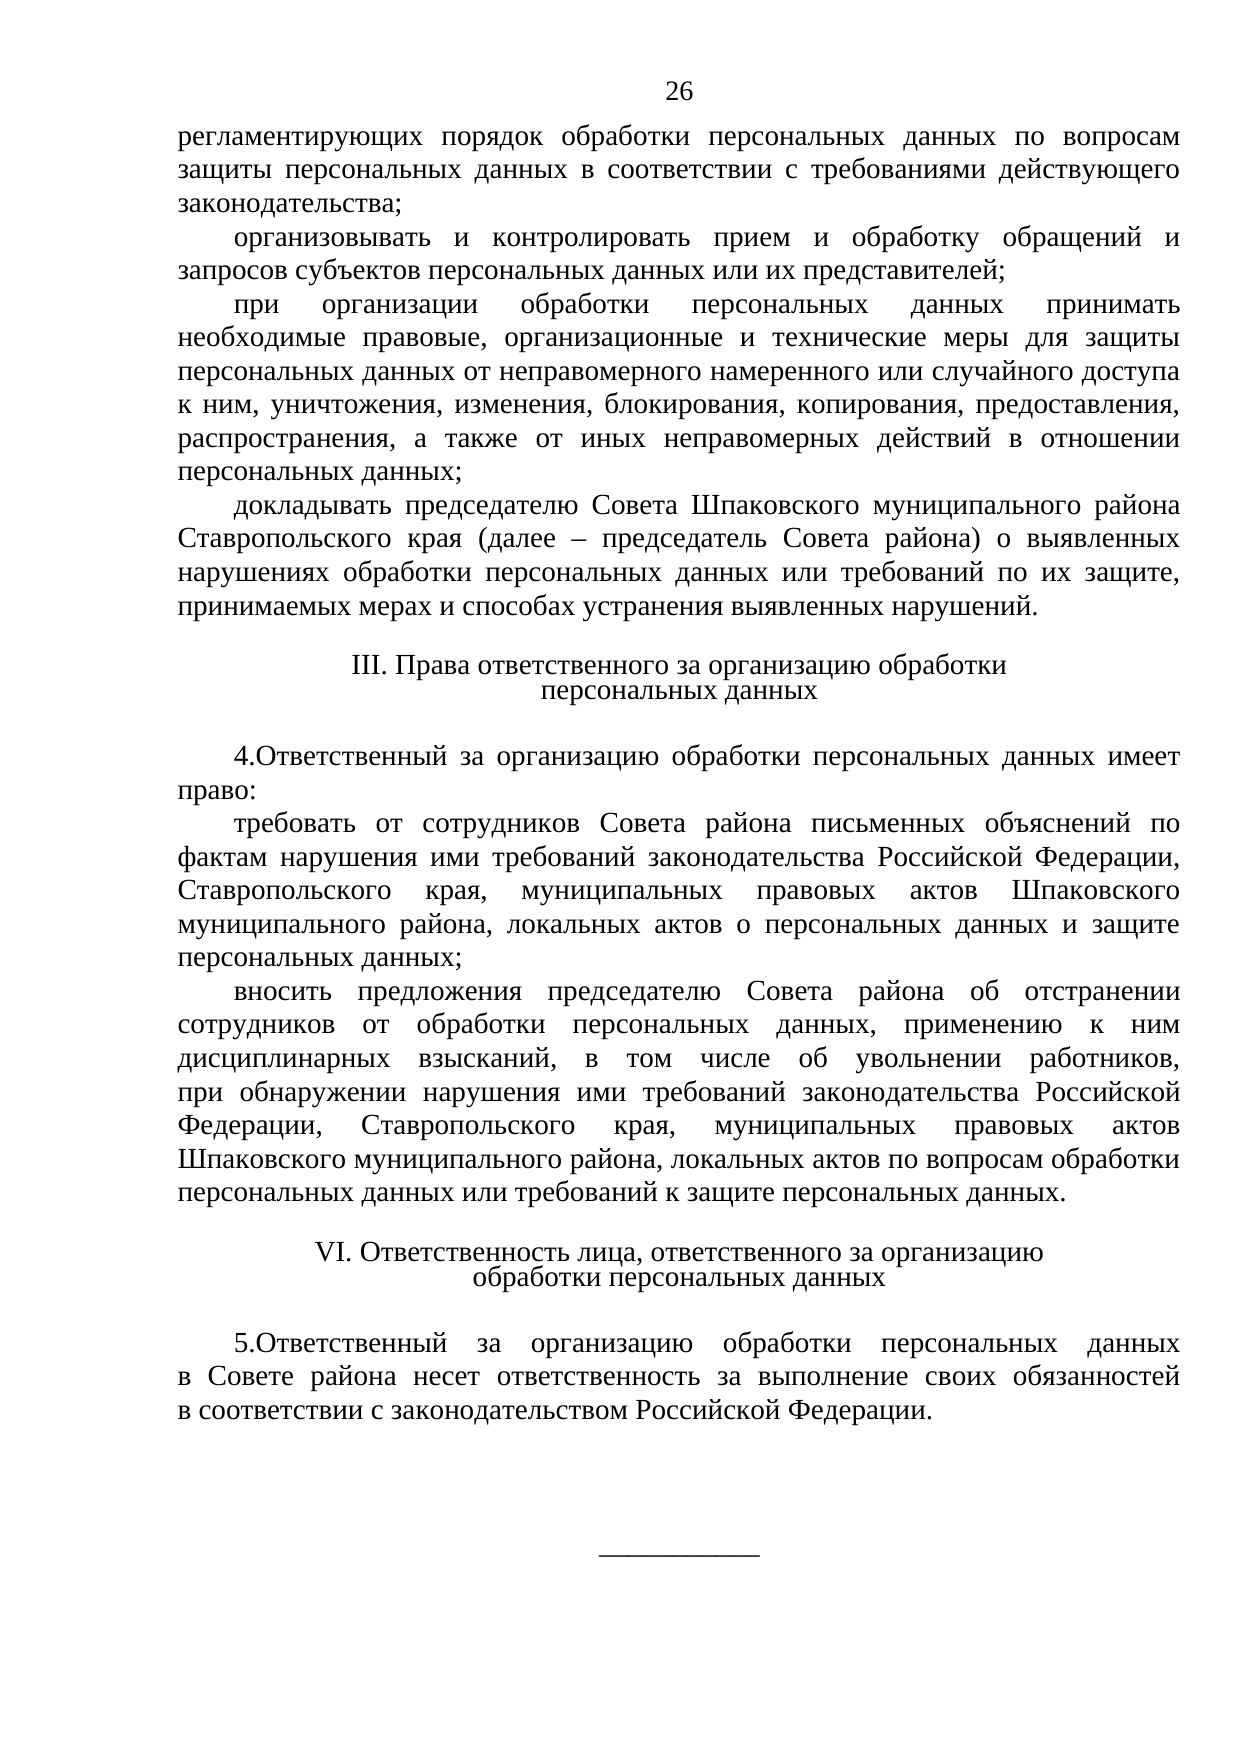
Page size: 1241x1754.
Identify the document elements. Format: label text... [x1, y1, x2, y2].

text персональных данных [177, 680, 1181, 705]
text при организации обработки персональных данных принимать необходимые правовые, организационные и технические меры для защиты персональных данных от неправомерного намеренного или случайного доступа к ним, уничтожения, изменения, блокирования, копирования, предоставления, распространения, а также от иных неправомерных действий в отношении персональных данных; [177, 286, 1181, 487]
text III. Права ответственного за организацию обработки [177, 655, 1181, 680]
text требовать от сотрудников Совета района письменных объяснений по фактам нарушения ими требований законодательства Российской Федерации, Ставропольского края, муниципальных правовых актов Шпаковского муниципального района, локальных актов о персональных данных и защите персональных данных; [177, 805, 1181, 973]
text 5.Ответственный за организацию обработки персональных данных в Совете района несет ответственность за выполнение своих обязанностей в соответствии с законодательством Российской Федерации. [177, 1325, 1181, 1426]
text докладывать председателю Совета Шпаковского муниципального района Ставропольского края (далее – председатель Совета района) о выявленных нарушениях обработки персональных данных или требований по их защите, принимаемых мерах и способах устранения выявленных нарушений. [177, 487, 1181, 621]
text ___________ [177, 1526, 1181, 1560]
text организовывать и контролировать прием и обработку обращений и запросов субъектов персональных данных или их представителей; [177, 219, 1181, 286]
text VI. Ответственность лица, ответственного за организацию [177, 1241, 1181, 1266]
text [177, 118, 1181, 219]
text обработки персональных данных [177, 1266, 1181, 1291]
text 4.Ответственный за организацию обработки персональных данных имеет право: [177, 738, 1181, 805]
text вносить предложения председателю Совета района об отстранении сотрудников от обработки персональных данных, применению к ним дисциплинарных взысканий, в том числе об увольнении работников, при обнаружении нарушения ими требований законодательства Российской Федерации, Ставропольского края, муниципальных правовых актов Шпаковского муниципального района, локальных актов по вопросам обработки персональных данных или требований к защите персональных данных. [177, 973, 1181, 1208]
